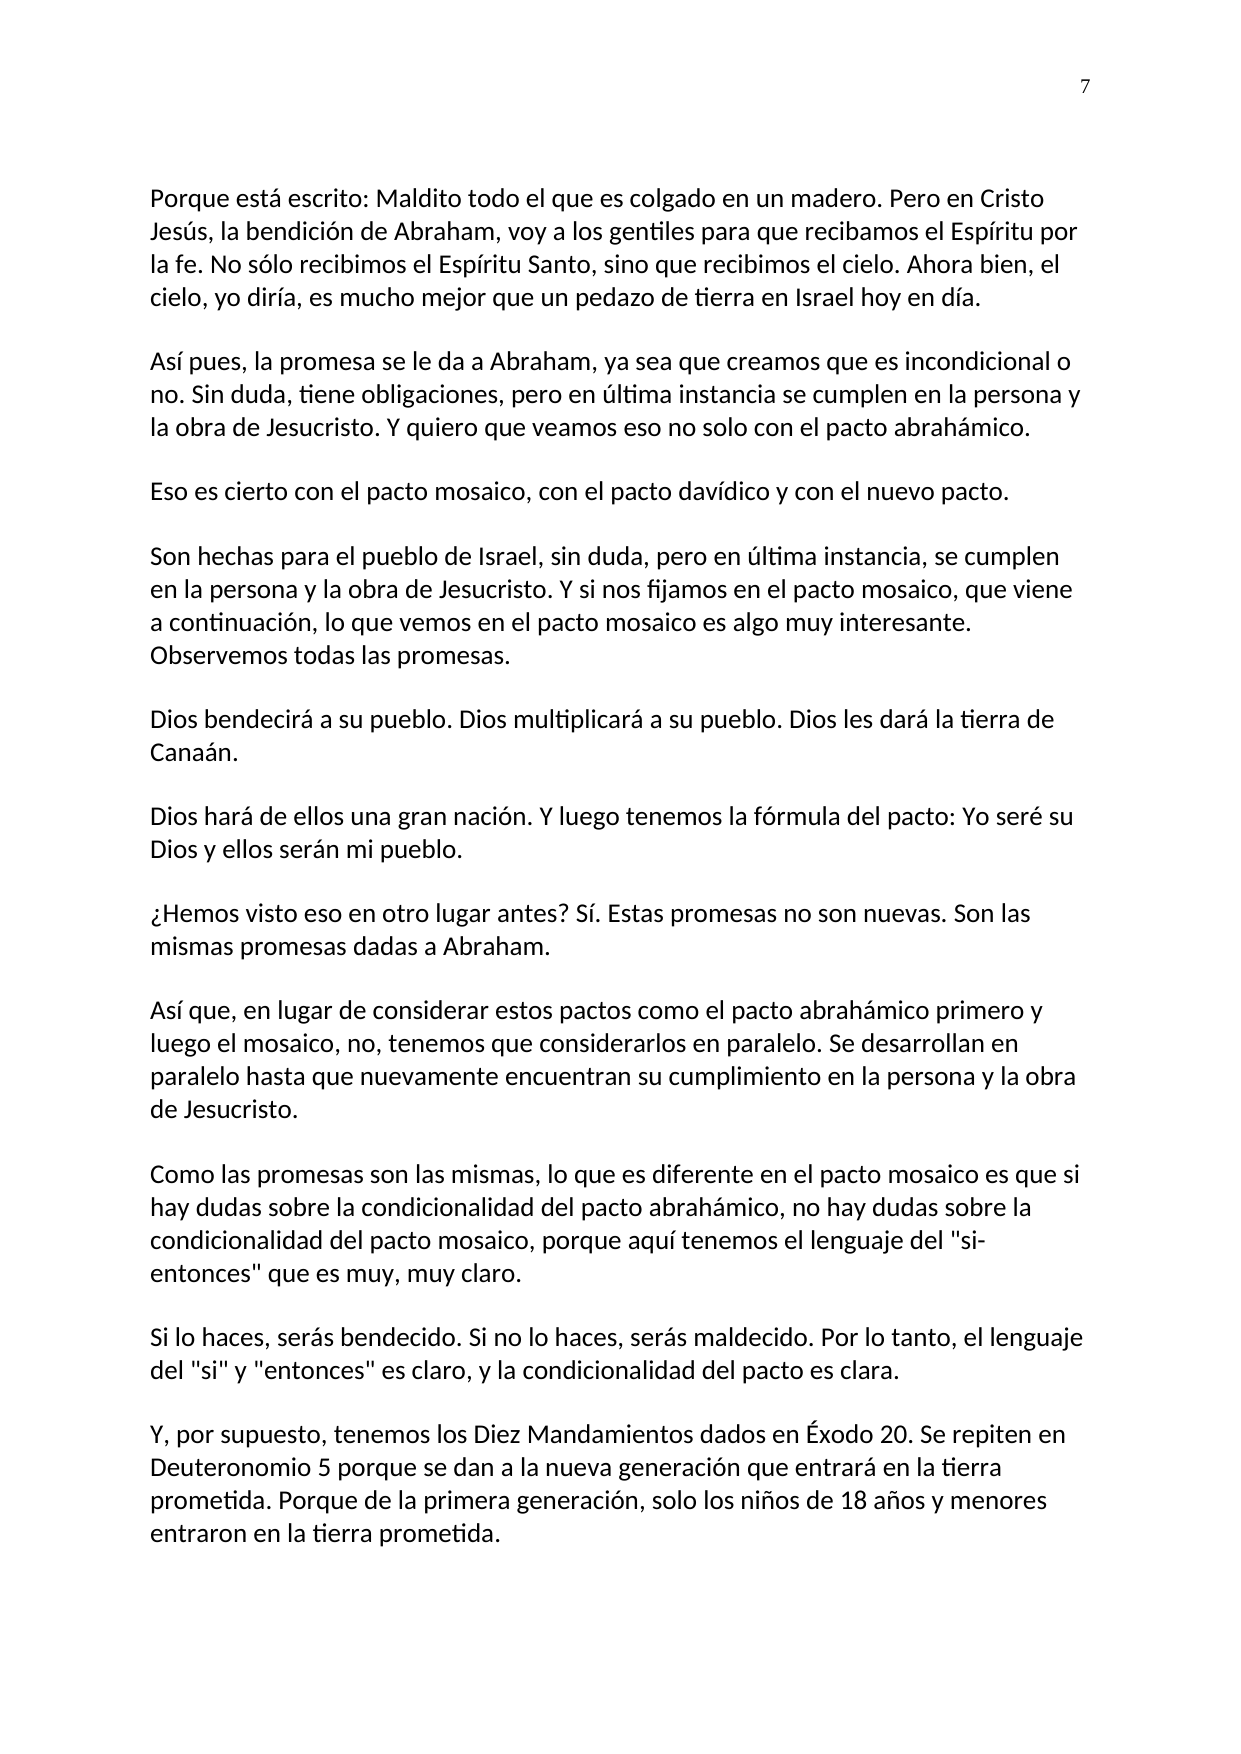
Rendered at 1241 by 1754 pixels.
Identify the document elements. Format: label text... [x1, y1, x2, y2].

text Dios hará de ellos una gran nación. Y luego tenemos la fórmula del pacto: Yo seré su Dios y ellos serán mi pueblo. [150, 799, 1090, 865]
text Eso es cierto con el pacto mosaico, con el pacto davídico y con el nuevo pacto. [150, 474, 1090, 508]
text Así que, en lugar de considerar estos pactos como el pacto abrahámico primero y luego el mosaico, no, tenemos que considerarlos en paralelo. Se desarrollan en paralelo hasta que nuevamente encuentran su cumplimiento en la persona y la obra de Jesucristo. [150, 993, 1090, 1126]
text ¿Hemos visto eso en otro lugar antes? Sí. Estas promesas no son nuevas. Son las mismas promesas dadas a Abraham. [150, 896, 1090, 962]
text Y, por supuesto, tenemos los Diez Mandamientos dados en Éxodo 20. Se repiten en Deuteronomio 5 porque se dan a la nueva generación que entrará en la tierra prometida. Porque de la primera generación, solo los niños de 18 años y menores entraron en la tierra prometida. [150, 1417, 1090, 1549]
text Son hechas para el pueblo de Israel, sin duda, pero en última instancia, se cumplen en la persona y la obra de Jesucristo. Y si nos fijamos en el pacto mosaico, que viene a continuación, lo que vemos en el pacto mosaico es algo muy interesante. Observemos todas las promesas. [150, 539, 1090, 671]
text Dios bendecirá a su pueblo. Dios multiplicará a su pueblo. Dios les dará la tierra de Canaán. [150, 702, 1090, 768]
text Porque está escrito: Maldito todo el que es colgado en un madero. Pero en Cristo Jesús, la bendición de Abraham, voy a los gentiles para que recibamos el Espíritu por la fe. No sólo recibimos el Espíritu Santo, sino que recibimos el cielo. Ahora bien, el cielo, yo diría, es mucho mejor que un pedazo de tierra en Israel hoy en día. [150, 181, 1090, 313]
text Así pues, la promesa se le da a Abraham, ya sea que creamos que es incondicional o no. Sin duda, tiene obligaciones, pero en última instancia se cumplen en la persona y la obra de Jesucristo. Y quiero que veamos eso no solo con el pacto abrahámico. [150, 344, 1090, 443]
text Si lo haces, serás bendecido. Si no lo haces, serás maldecido. Por lo tanto, el lenguaje del "si" y "entonces" es claro, y la condicionalidad del pacto es clara. [150, 1320, 1090, 1386]
text Como las promesas son las mismas, lo que es diferente en el pacto mosaico es que si hay dudas sobre la condicionalidad del pacto abrahámico, no hay dudas sobre la condicionalidad del pacto mosaico, porque aquí tenemos el lenguaje del "si-entonces" que es muy, muy claro. [150, 1157, 1090, 1289]
